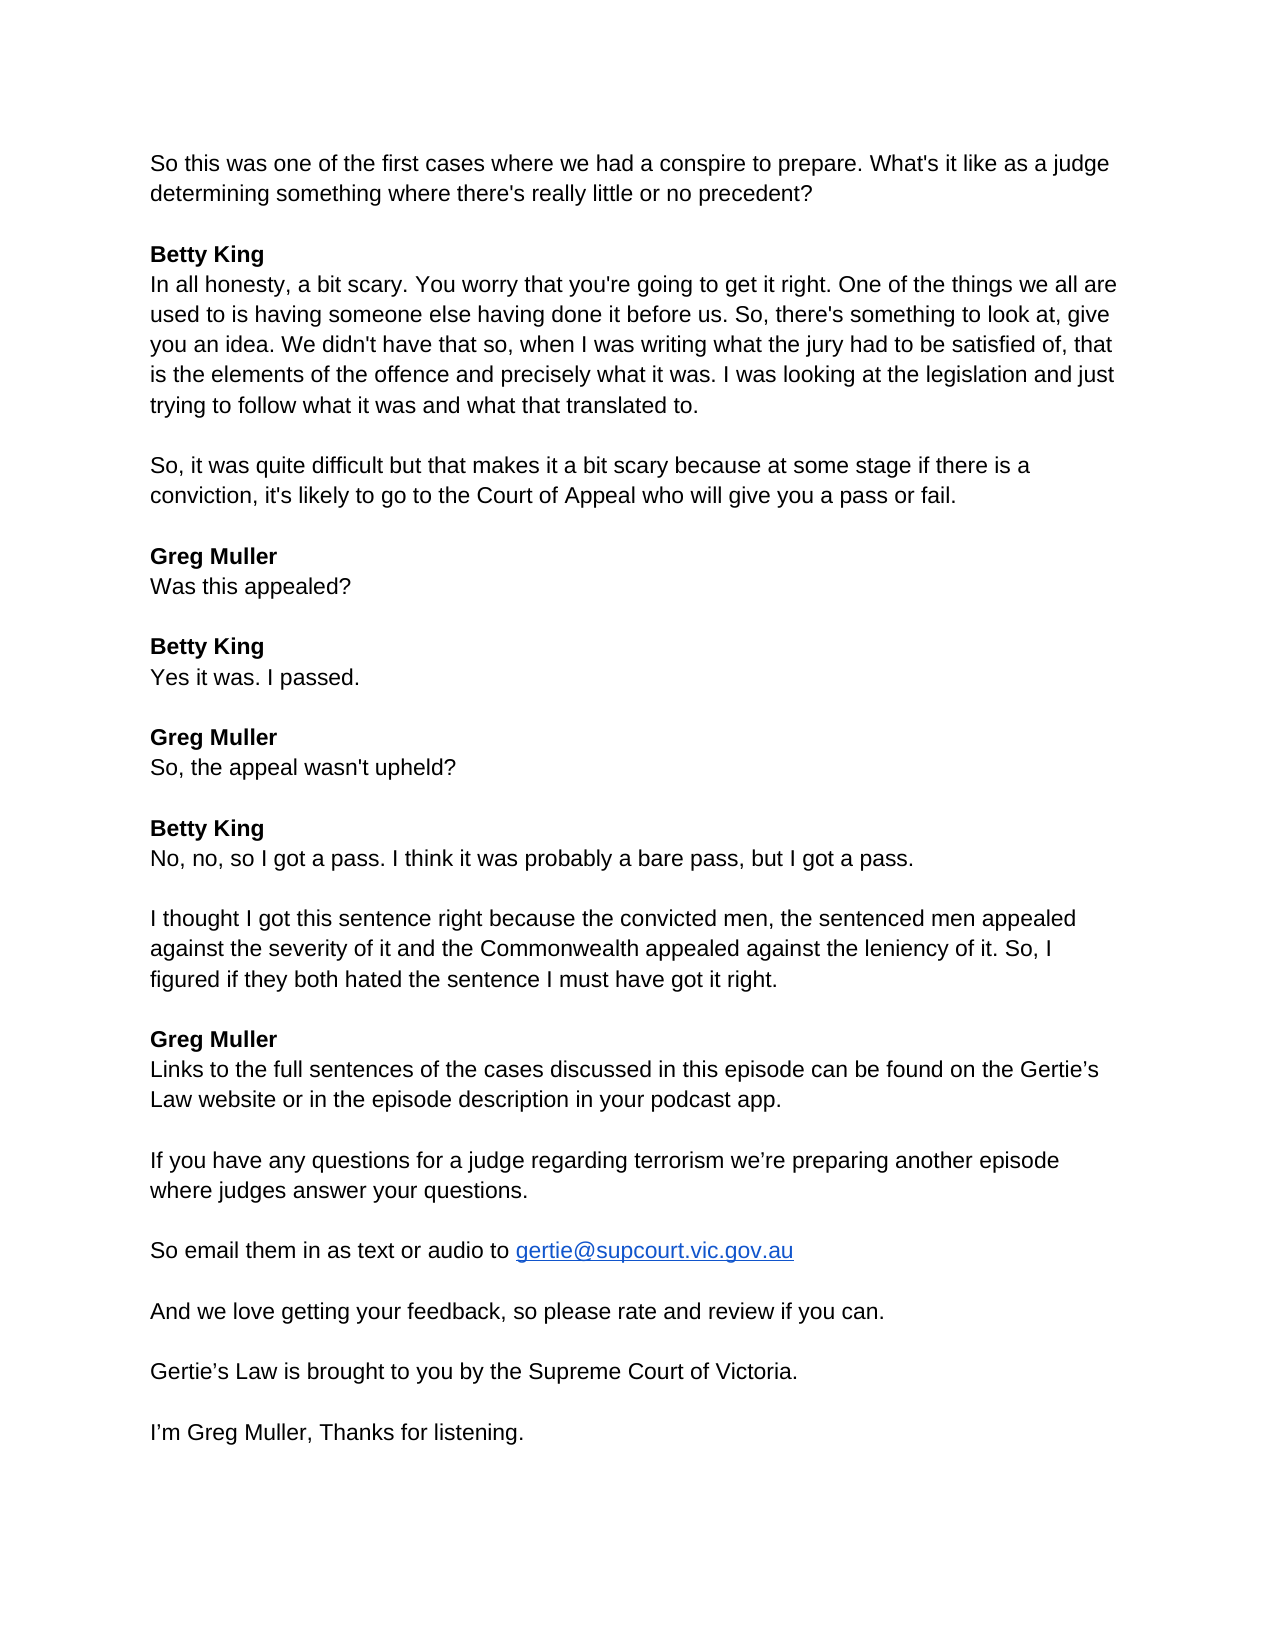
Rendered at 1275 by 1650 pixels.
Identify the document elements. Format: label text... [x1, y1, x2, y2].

text No, no, so I got a pass. I think it was probably a bare pass, but I got a pass. [150, 845, 1125, 871]
text Was this appealed? [150, 573, 1125, 599]
text Betty King [150, 241, 1125, 267]
text In all honesty, a bit scary. You worry that you're going to get it right. One of the things we all are used to is having someone else having done it before us. So, there's something to look at, give you an idea. We didn't have that so, when I was writing what the jury had to be satisfied of, that is the elements of the offence and precisely what it was. I was looking at the legislation and just trying to follow what it was and what that translated to. [150, 271, 1125, 418]
text And we love getting your feedback, so please rate and review if you can. [150, 1298, 1125, 1324]
text I thought I got this sentence right because the convicted men, the sentenced men appealed against the severity of it and the Commonwealth appealed against the leniency of it. So, I figured if they both hated the sentence I must have got it right. [150, 905, 1125, 992]
text If you have any questions for a judge regarding terrorism we’re preparing another episode where judges answer your questions. [150, 1147, 1125, 1203]
text So email them in as text or audio to gertie@supcourt.vic.gov.au [150, 1237, 1125, 1264]
text Yes it was. I passed. [150, 663, 1125, 690]
text Greg Muller [150, 543, 1125, 569]
text Gertie’s Law is brought to you by the Supreme Court of Victoria. [150, 1358, 1125, 1385]
text So, the appeal wasn't upheld? [150, 754, 1125, 781]
text Greg Muller [150, 724, 1125, 750]
text Betty King [150, 814, 1125, 841]
text So, it was quite difficult but that makes it a bit scary because at some stage if there is a conviction, it's likely to go to the Court of Appeal who will give you a pass or fail. [150, 452, 1125, 509]
text So this was one of the first cases where we had a conspire to prepare. What's it like as a judge determining something where there's really little or no precedent? [150, 150, 1125, 207]
text Greg Muller [150, 1026, 1125, 1052]
text Betty King [150, 633, 1125, 660]
text I’m Greg Muller, Thanks for listening. [150, 1419, 1125, 1445]
text Links to the full sentences of the cases discussed in this episode can be found on the Gertie’s Law website or in the episode description in your podcast app. [150, 1056, 1125, 1113]
